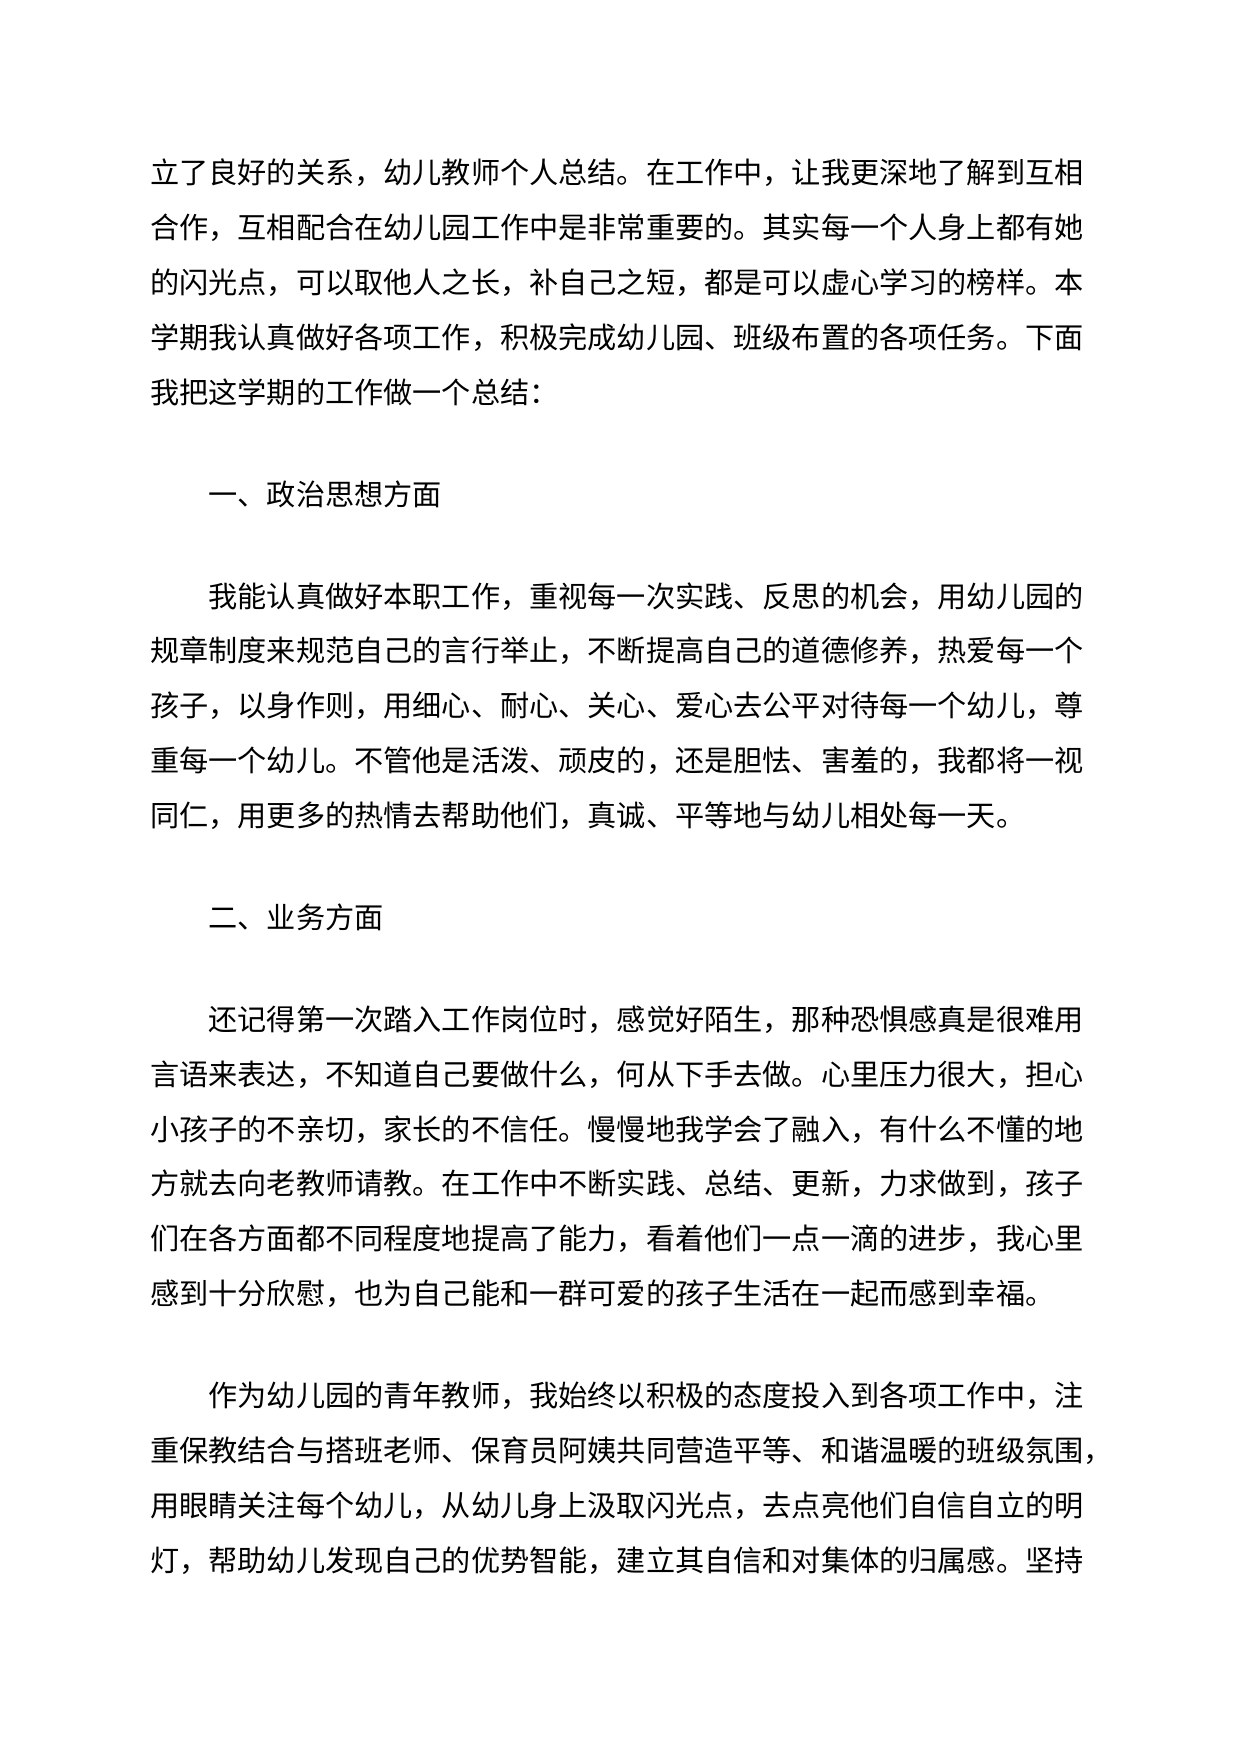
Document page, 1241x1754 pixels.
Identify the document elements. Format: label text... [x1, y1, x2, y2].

text 还记得第一次踏入工作岗位时，感觉好陌生，那种恐惧感真是很难用言语来表达，不知道自己要做什么，何从下手去做。心里压力很大，担心小孩子的不亲切，家长的不信任。慢慢地我学会了融入，有什么不懂的地方就去向老教师请教。在工作中不断实践、总结、更新，力求做到，孩子们在各方面都不同程度地提高了能力，看着他们一点一滴的进步，我心里感到十分欣慰，也为自己能和一群可爱的孩子生活在一起而感到幸福。 [150, 996, 1090, 1313]
text 一、政治思想方面 [150, 471, 1090, 514]
text 二、业务方面 [150, 894, 1090, 937]
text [150, 1372, 1090, 1579]
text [150, 150, 1090, 412]
text 我能认真做好本职工作，重视每一次实践、反思的机会，用幼儿园的规章制度来规范自己的言行举止，不断提高自己的道德修养，热爱每一个孩子，以身作则，用细心、耐心、关心、爱心去公平对待每一个幼儿，尊重每一个幼儿。不管他是活泼、顽皮的，还是胆怯、害羞的，我都将一视同仁，用更多的热情去帮助他们，真诚、平等地与幼儿相处每一天。 [150, 573, 1090, 835]
